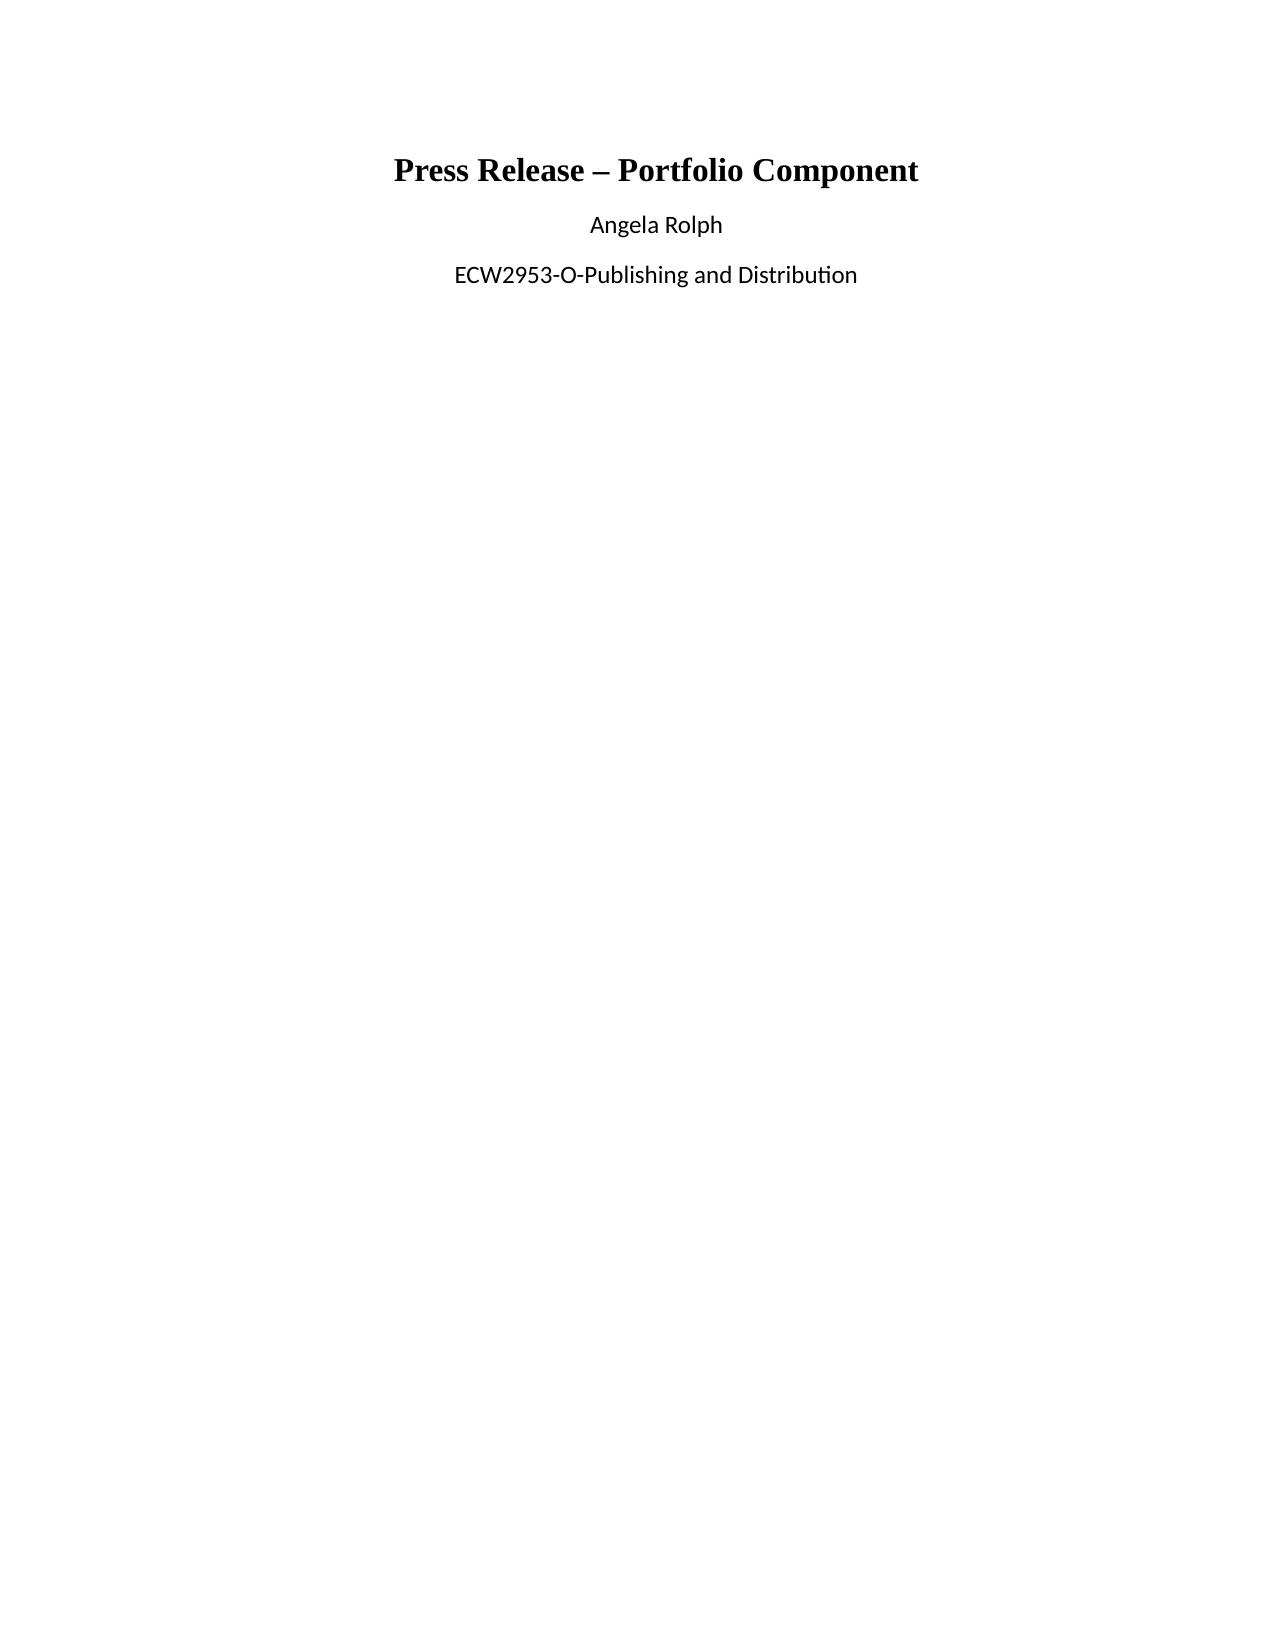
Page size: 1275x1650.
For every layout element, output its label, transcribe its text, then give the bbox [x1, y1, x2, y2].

text ECW2953-O-Publishing and Distribution [187, 263, 1125, 288]
text Angela Rolph [187, 213, 1125, 238]
text Press Release – Portfolio Component [187, 150, 1125, 188]
